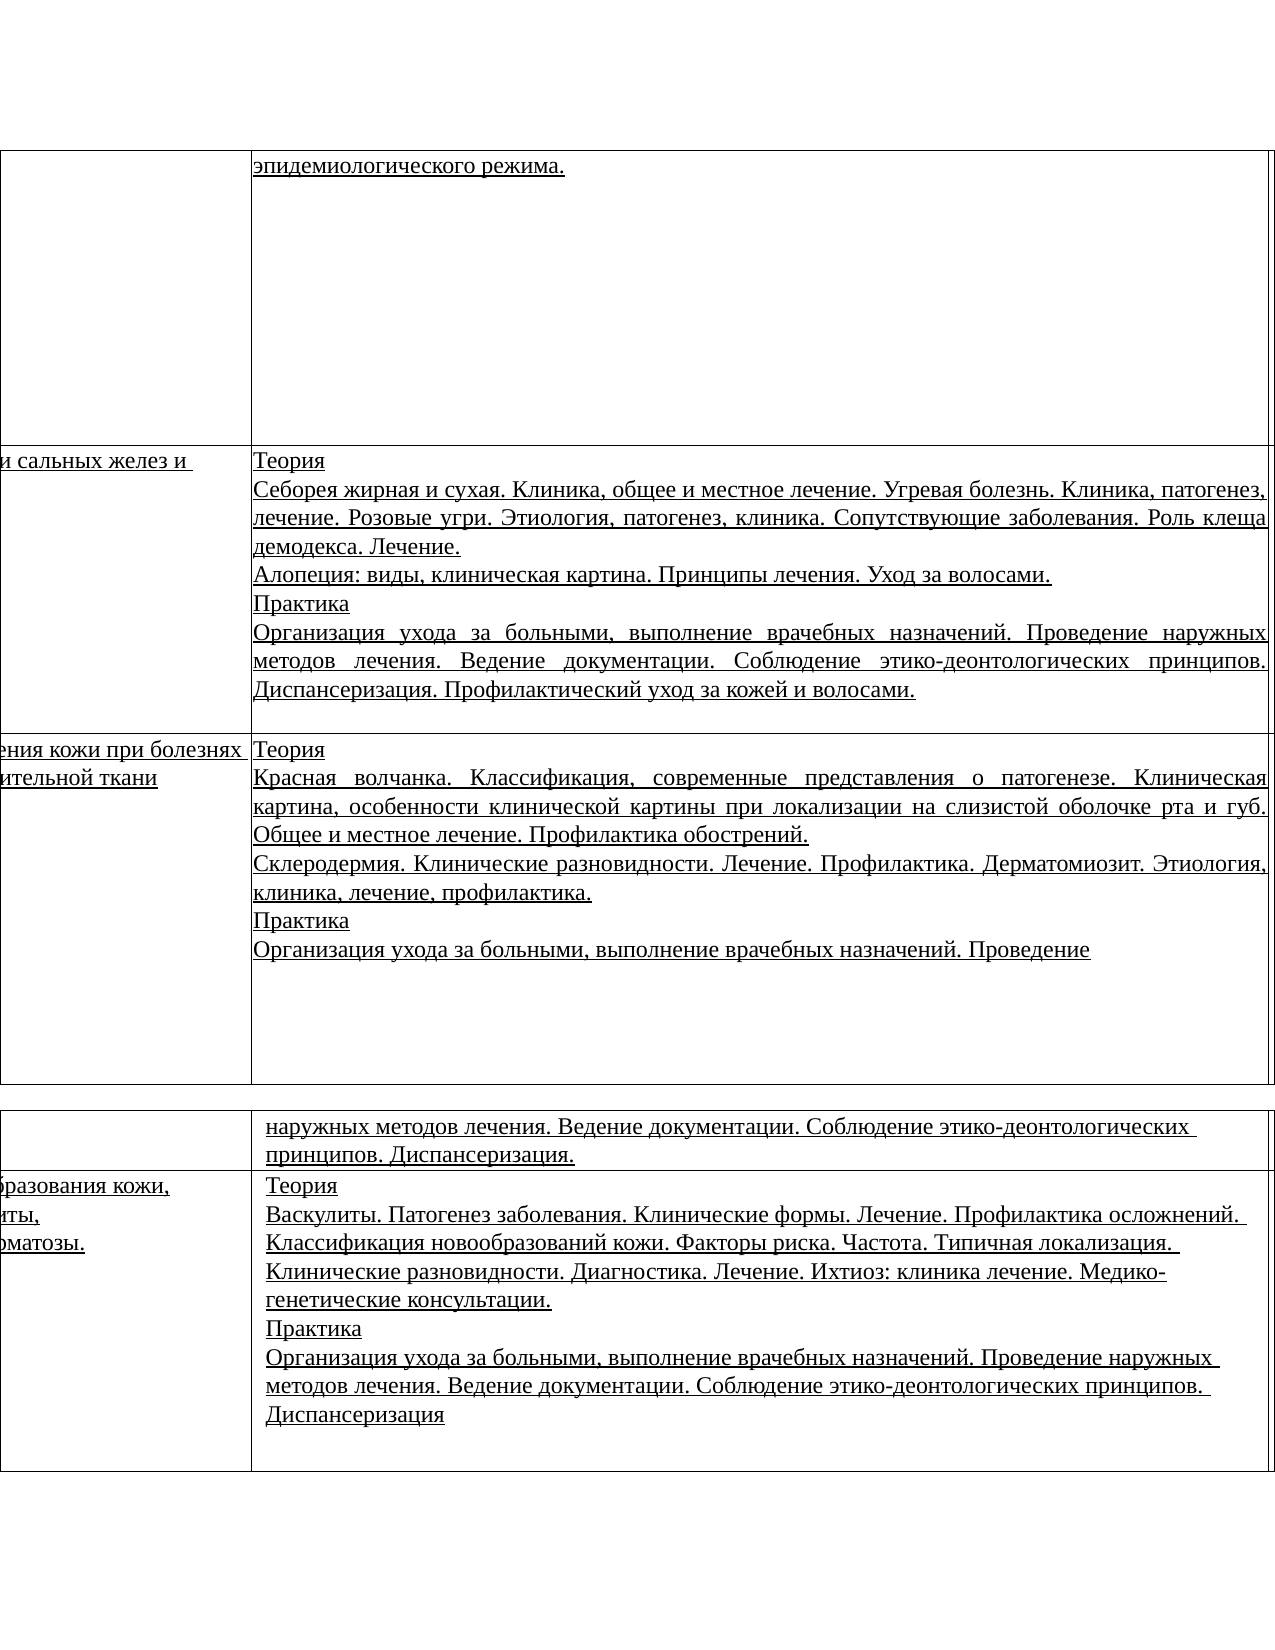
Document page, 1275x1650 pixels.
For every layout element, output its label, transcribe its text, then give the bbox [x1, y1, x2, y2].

table_cell Новообразования кожи, васкулиты, генодерматозы. [1, 1171, 251, 1471]
table_header наружных методов лечения. Ведение документации. Соблюдение этико-деонтологических принципов. Диспансеризация. [252, 1111, 1268, 1170]
table_header [1, 1111, 251, 1170]
table_cell Теория Себорея жирная и сухая. Клиника, общее и местное лечение. Угревая болезнь. Клиника, патогенез, лечение. Розовые угри. Этиология, патогенез, клиника. Сопутствующие заболевания. Роль клеща демодекса. Лечение. Алопеция: виды, клиническая картина. Принципы лечения. Уход за волосами. Практика Организация ухода за больными, выполнение врачебных назначений. Проведение наружных методов лечения. Ведение документации. Соблюдение этико-деонтологических принципов. Диспансеризация. Профилактический уход за кожей и волосами. [252, 446, 1268, 733]
table_cell Поражения кожи при болезнях соединительной ткани [1, 734, 251, 1084]
table_cell Теория Красная волчанка. Классификация, современные представления о патогенезе. Клиническая картина, особенности клинической картины при локализации на слизистой оболочке рта и губ. Общее и местное лечение. Профилактика обострений. Склеродермия. Клинические разновидности. Лечение. Профилактика. Дерматомиозит. Этиология, клиника, лечение, профилактика. Практика Организация ухода за больными, выполнение врачебных назначений. Проведение [252, 734, 1268, 1084]
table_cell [1, 151, 251, 445]
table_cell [252, 151, 1268, 445]
table_cell Теория Васкулиты. Патогенез заболевания. Клинические формы. Лечение. Профилактика осложнений. Классификация новообразований кожи. Факторы риска. Частота. Типичная локализация. Клинические разновидности. Диагностика. Лечение. Ихтиоз: клиника лечение. Медико-генетические консультации. Практика Организация ухода за больными, выполнение врачебных назначений. Проведение наружных методов лечения. Ведение документации. Соблюдение этико-деонтологических принципов. Диспансеризация [252, 1171, 1268, 1471]
table_cell Болезни сальных желез и волос [1, 446, 251, 733]
table_header [1269, 1111, 1274, 1170]
